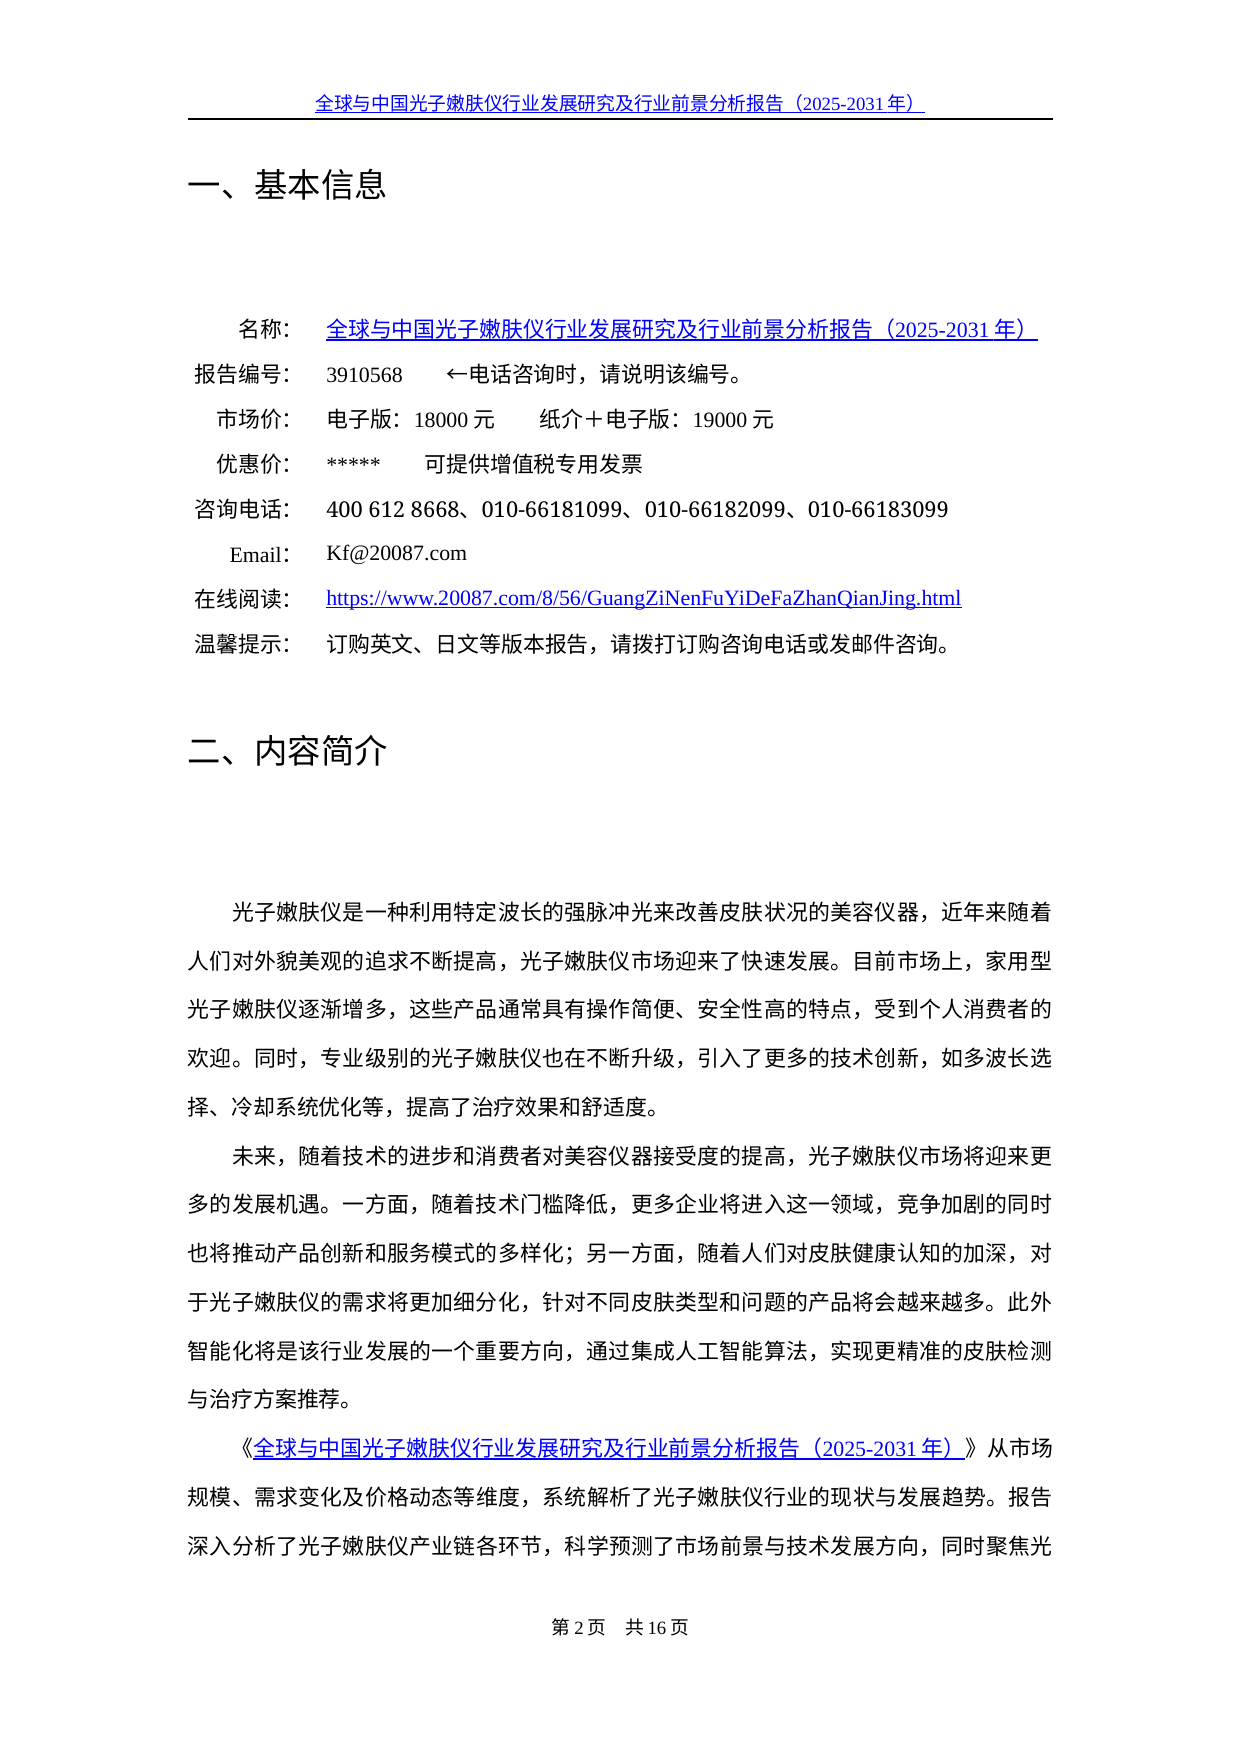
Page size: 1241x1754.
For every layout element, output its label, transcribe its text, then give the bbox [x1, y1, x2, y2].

table_cell 在线阅读： [167, 582, 315, 627]
table_header 全球与中国光子嫩肤仪行业发展研究及行业前景分析报告（2025-2031年） [315, 312, 1073, 357]
table_cell 报告编号： [167, 357, 315, 402]
table_cell Email： [167, 537, 315, 582]
table_cell 电子版：18000 元 纸介＋电子版：19000 元 [315, 402, 1073, 447]
table_cell 咨询电话： [167, 492, 315, 537]
table_cell 400 612 8668、010-66181099、010-66182099、010-66183099 [315, 492, 1073, 537]
title 二、内容简介 [187, 717, 1053, 782]
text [187, 894, 1053, 1561]
table_cell 温馨提示： [167, 627, 315, 672]
table_cell 市场价： [167, 402, 315, 447]
table_cell Kf@20087.com [315, 537, 1073, 582]
table_cell 订购英文、日文等版本报告，请拨打订购咨询电话或发邮件咨询。 [315, 627, 1073, 672]
table_cell [315, 582, 1073, 627]
table_header 名称： [167, 312, 315, 357]
title 一、基本信息 [187, 150, 1053, 215]
table_cell 3910568 ←电话咨询时，请说明该编号。 [315, 357, 1073, 402]
table_cell 优惠价： [167, 447, 315, 492]
table_cell ***** 可提供增值税专用发票 [315, 447, 1073, 492]
